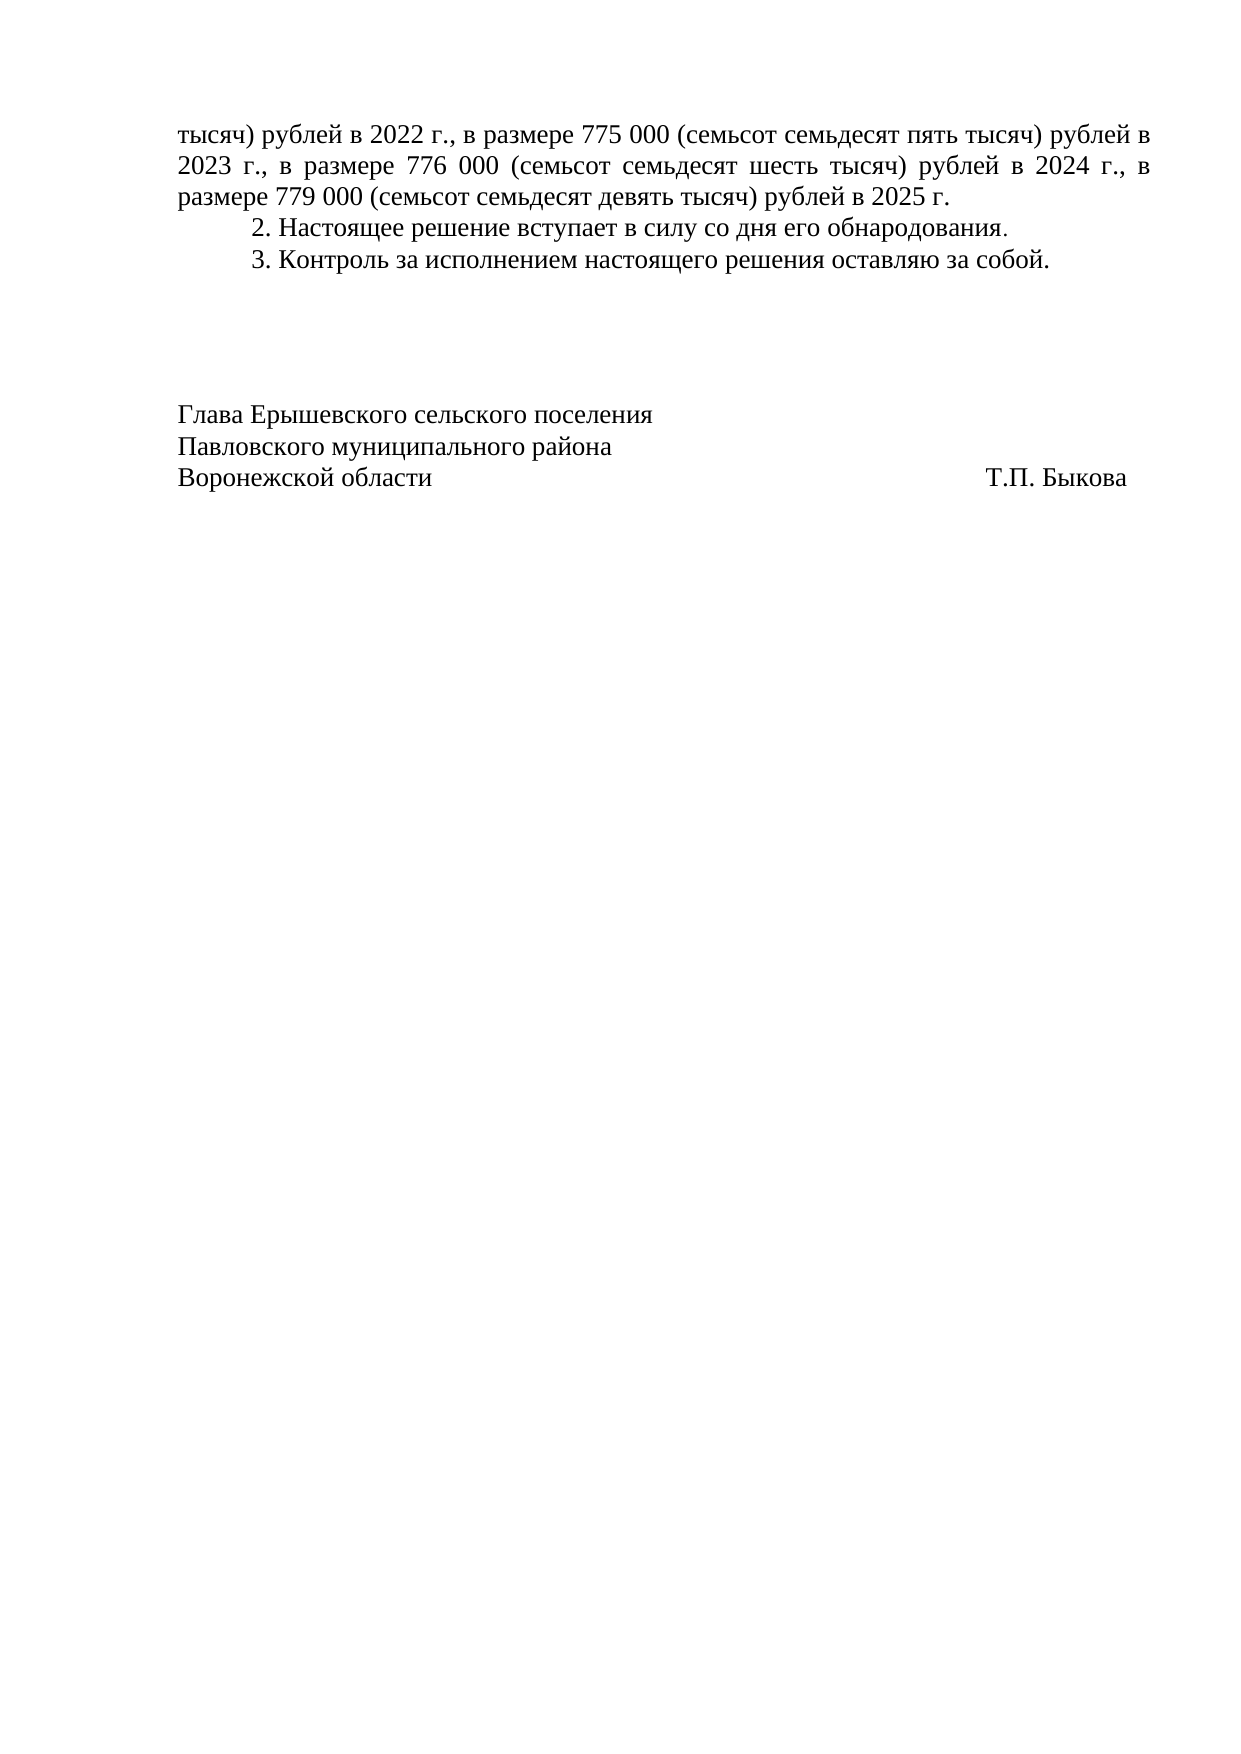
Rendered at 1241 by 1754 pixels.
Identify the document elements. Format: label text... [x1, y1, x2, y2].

text 2. Настоящее решение вступает в силу со дня его обнародования. [177, 212, 1152, 243]
text 3. Контроль за исполнением настоящего решения оставляю за собой. [177, 243, 1152, 274]
table_header Т.П. Быкова [666, 461, 1163, 513]
table_header Воронежской области [166, 461, 666, 513]
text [177, 118, 1152, 212]
text Павловского муниципального района [177, 429, 1152, 461]
text Глава Ерышевского сельского поселения [177, 398, 1152, 429]
